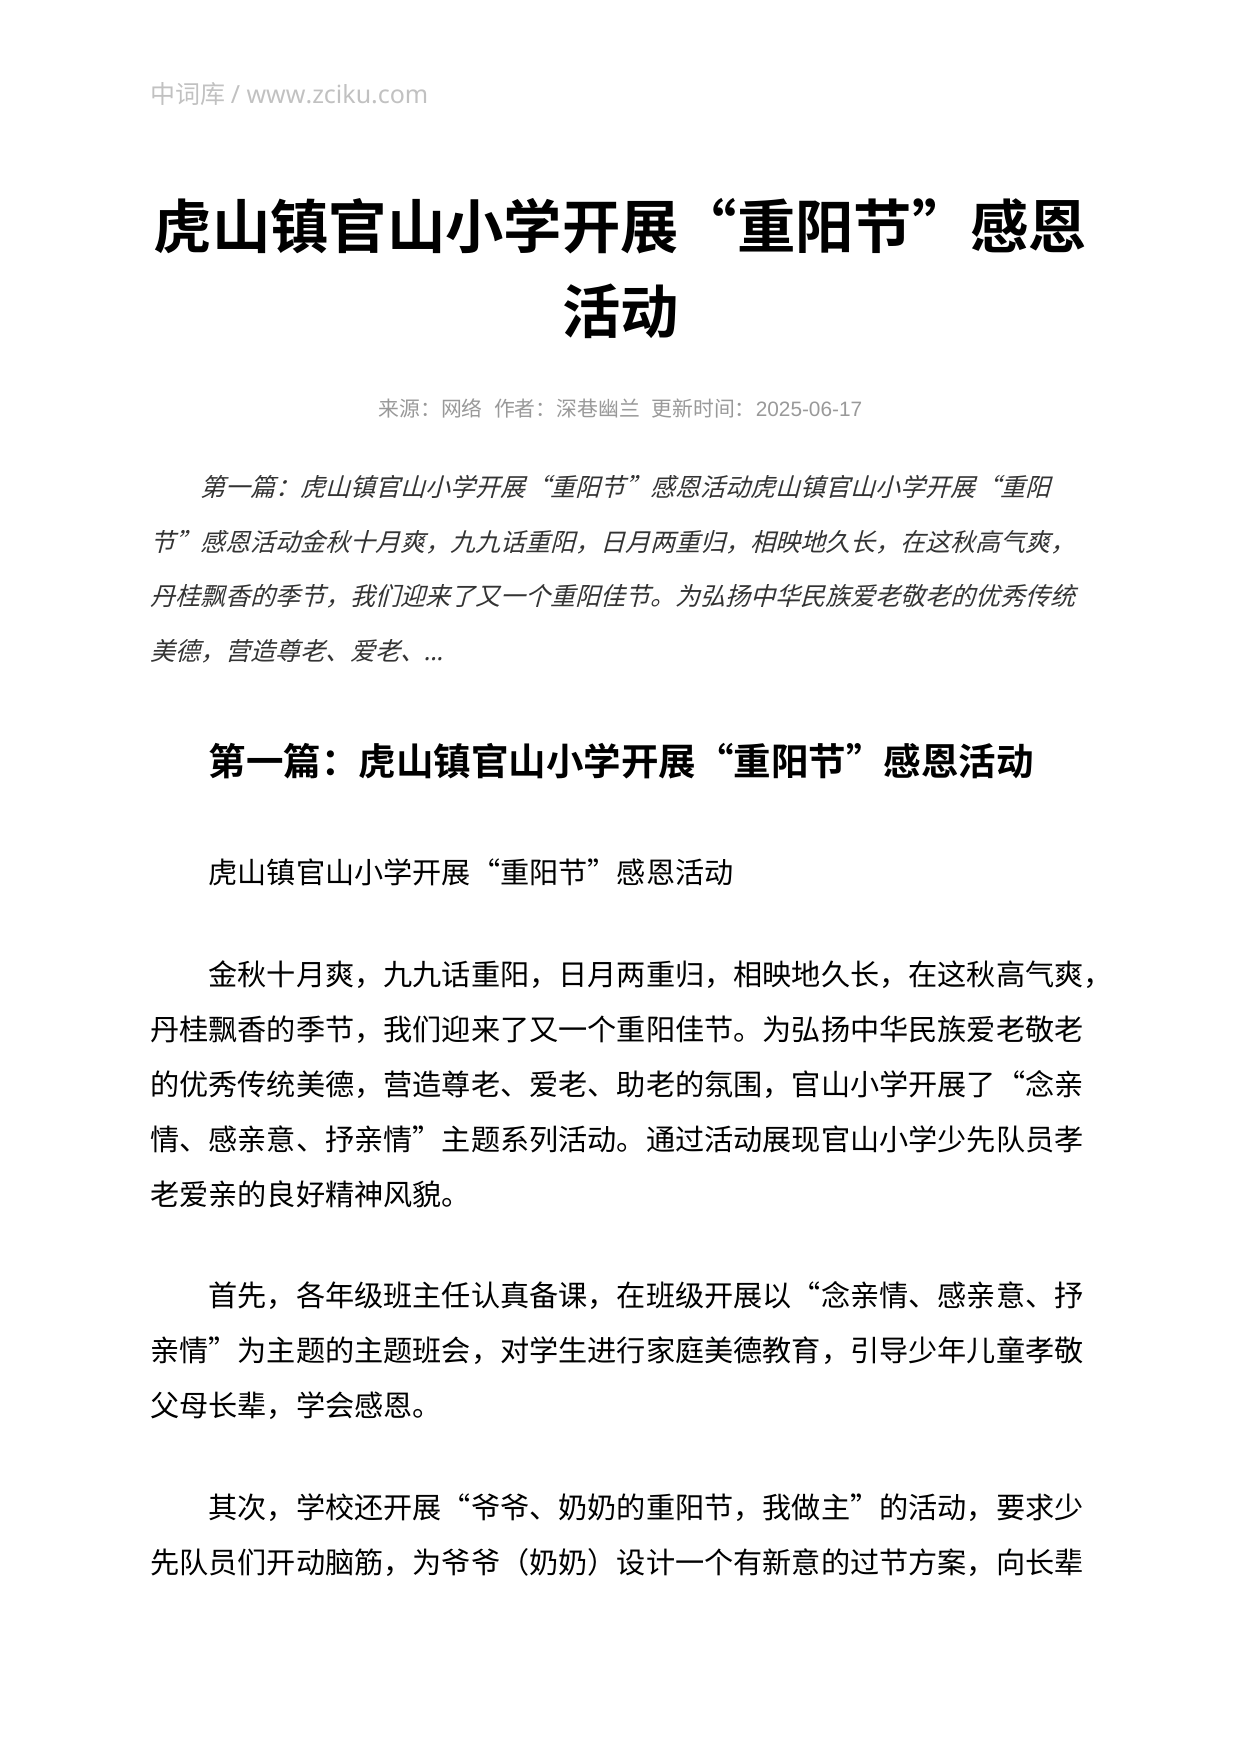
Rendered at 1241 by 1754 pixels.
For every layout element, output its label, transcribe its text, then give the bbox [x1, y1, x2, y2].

text 第一篇：虎山镇官山小学开展“重阳节”感恩活动虎山镇官山小学开展“重阳节”感恩活动金秋十月爽，九九话重阳，日月两重归，相映地久长，在这秋高气爽，丹桂飘香的季节，我们迎来了又一个重阳佳节。为弘扬中华民族爱老敬老的优秀传统美德，营造尊老、爱老、... [150, 468, 1090, 667]
subtitle 虎山镇官山小学开展“重阳节”感恩活动 [150, 181, 1090, 350]
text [150, 1484, 1090, 1582]
text 金秋十月爽，九九话重阳，日月两重归，相映地久长，在这秋高气爽，丹桂飘香的季节，我们迎来了又一个重阳佳节。为弘扬中华民族爱老敬老的优秀传统美德，营造尊老、爱老、助老的氛围，官山小学开展了“念亲情、感亲意、抒亲情”主题系列活动。通过活动展现官山小学少先队员孝老爱亲的良好精神风貌。 [150, 951, 1090, 1213]
text 虎山镇官山小学开展“重阳节”感恩活动 [150, 850, 1090, 892]
text 来源：网络 作者：深巷幽兰 更新时间：2025-06-17 [150, 397, 1090, 421]
text 第一篇：虎山镇官山小学开展“重阳节”感恩活动 [150, 732, 1090, 787]
text 首先，各年级班主任认真备课，在班级开展以“念亲情、感亲意、抒亲情”为主题的主题班会，对学生进行家庭美德教育，引导少年儿童孝敬父母长辈，学会感恩。 [150, 1273, 1090, 1425]
